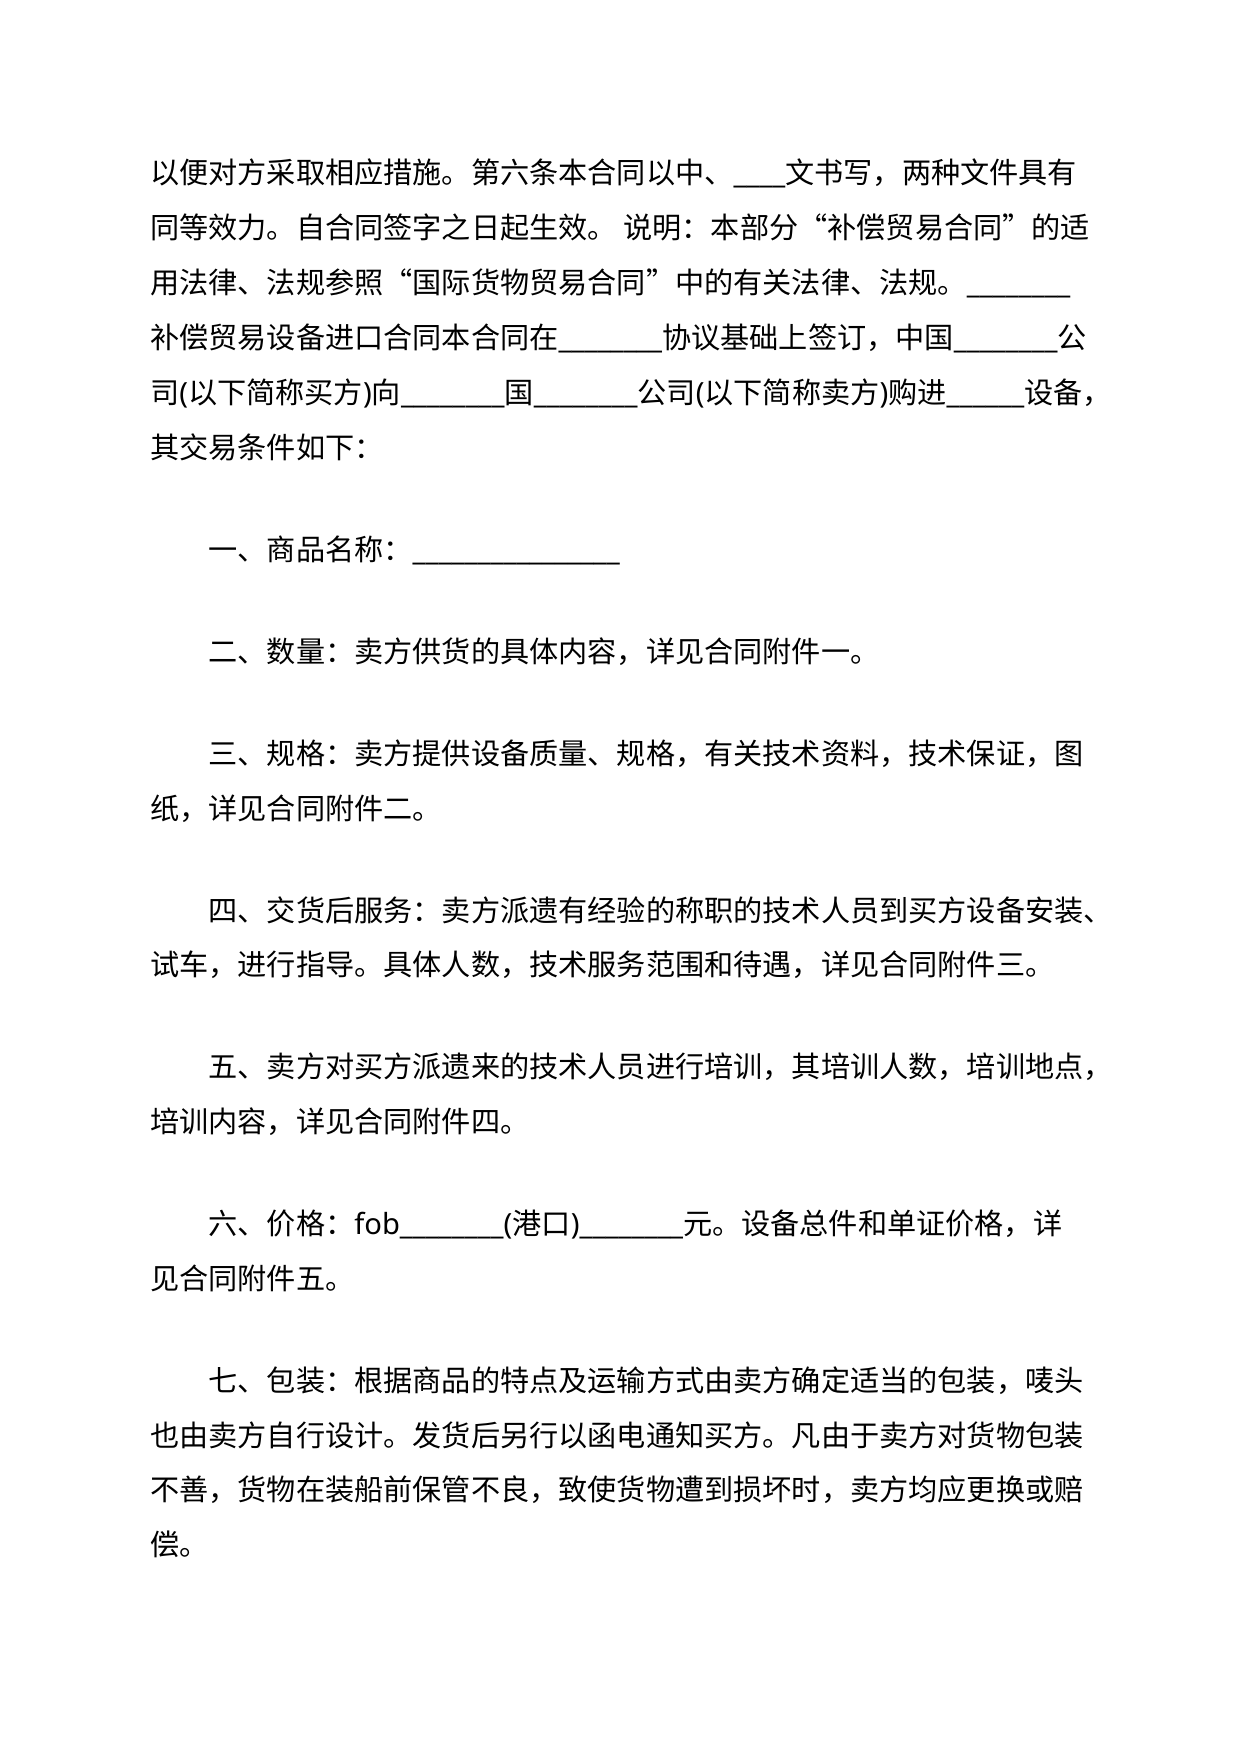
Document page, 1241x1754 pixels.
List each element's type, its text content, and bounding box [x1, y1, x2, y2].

text 五、卖方对买方派遗来的技术人员进行培训，其培训人数，培训地点，培训内容，详见合同附件四。 [150, 1044, 1090, 1141]
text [150, 150, 1090, 467]
text 一、商品名称：________________ [150, 527, 1090, 569]
text 四、交货后服务：卖方派遗有经验的称职的技术人员到买方设备安装、试车，进行指导。具体人数，技术服务范围和待遇，详见合同附件三。 [150, 887, 1090, 984]
text 六、价格：fob________(港口)________元。设备总件和单证价格，详见合同附件五。 [150, 1200, 1090, 1298]
text 七、包装：根据商品的特点及运输方式由卖方确定适当的包装，唛头也由卖方自行设计。发货后另行以函电通知买方。凡由于卖方对货物包装不善，货物在装船前保管不良，致使货物遭到损坏时，卖方均应更换或赔偿。 [150, 1357, 1090, 1564]
text 三、规格：卖方提供设备质量、规格，有关技术资料，技术保证，图纸，详见合同附件二。 [150, 730, 1090, 828]
text 二、数量：卖方供货的具体内容，详见合同附件一。 [150, 629, 1090, 671]
